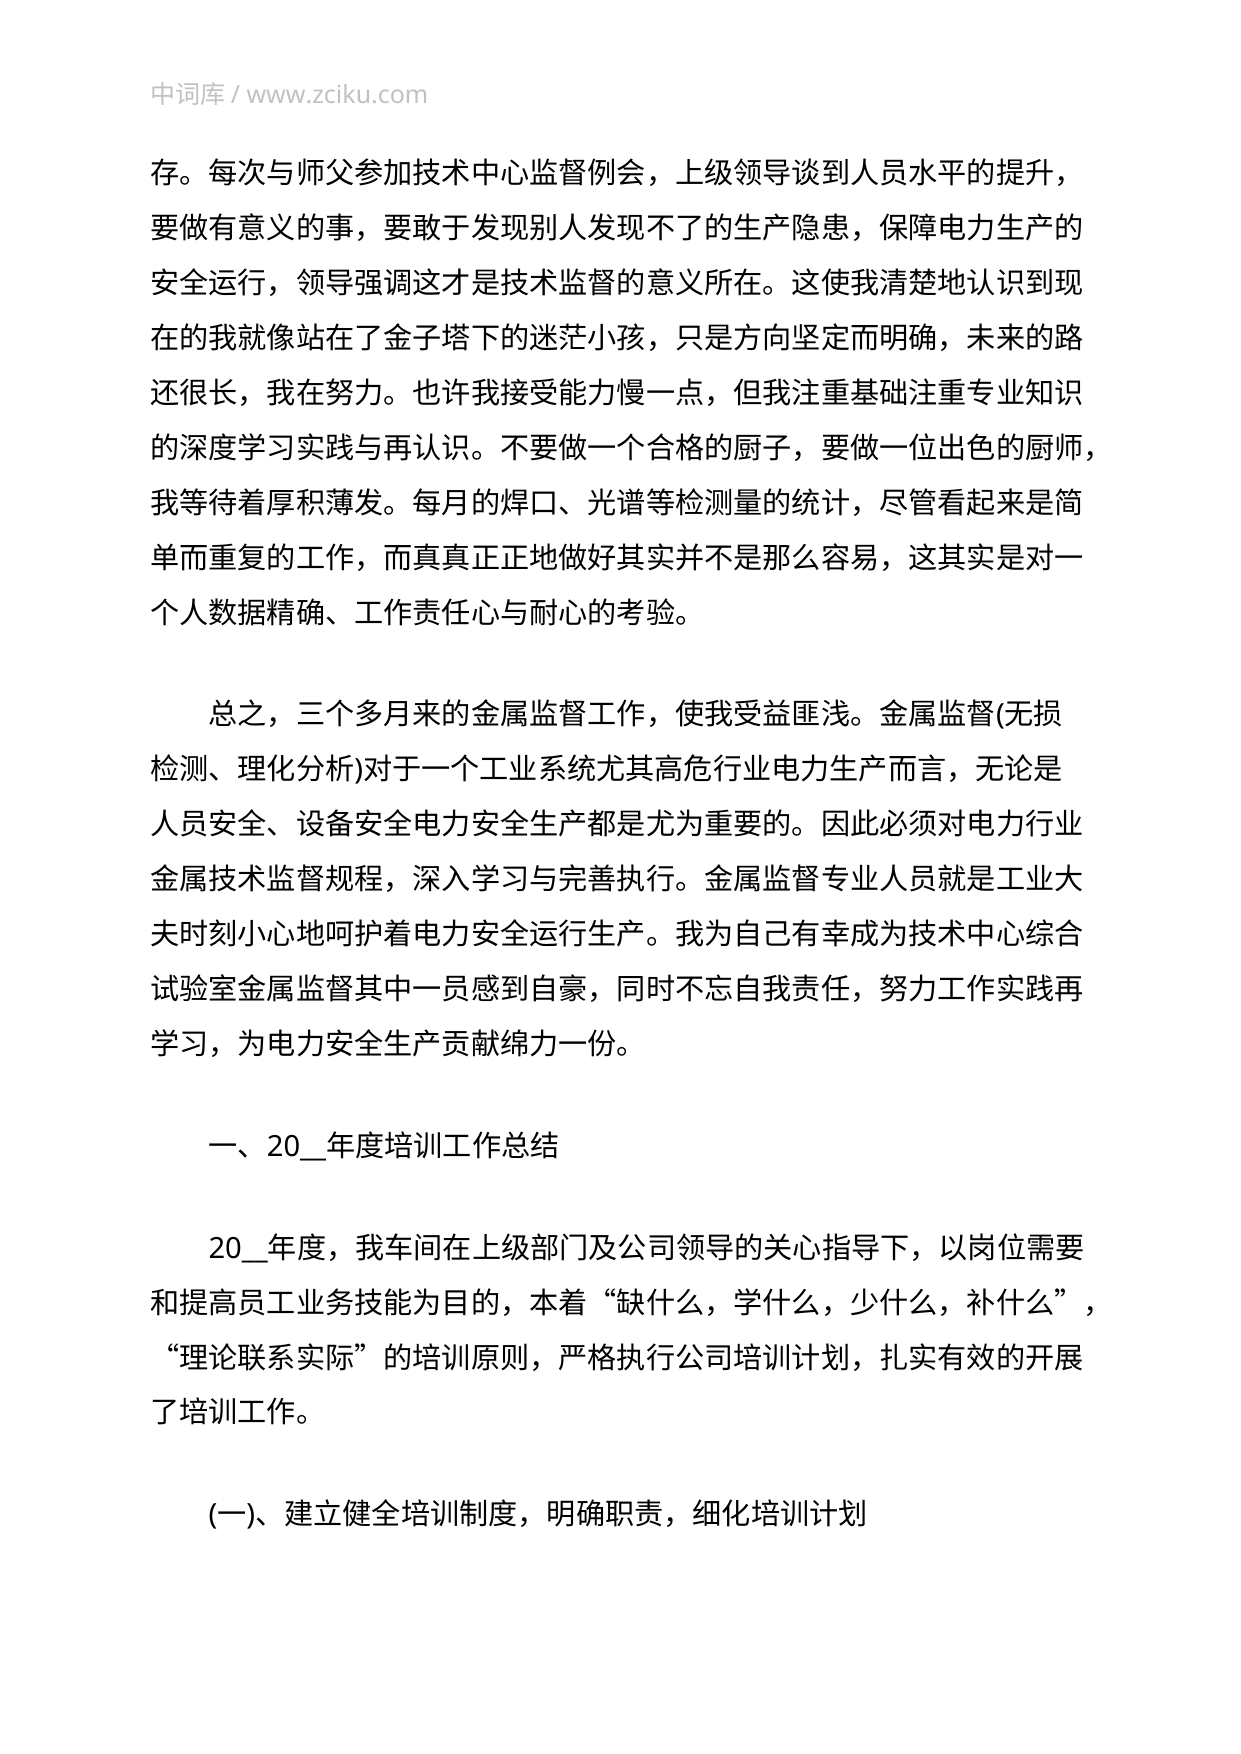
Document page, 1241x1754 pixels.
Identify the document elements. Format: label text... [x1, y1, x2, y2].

text 总之，三个多月来的金属监督工作，使我受益匪浅。金属监督(无损检测、理化分析)对于一个工业系统尤其高危行业电力生产而言，无论是人员安全、设备安全电力安全生产都是尤为重要的。因此必须对电力行业金属技术监督规程，深入学习与完善执行。金属监督专业人员就是工业大夫时刻小心地呵护着电力安全运行生产。我为自己有幸成为技术中心综合试验室金属监督其中一员感到自豪，同时不忘自我责任，努力工作实践再学习，为电力安全生产贡献绵力一份。 [150, 691, 1090, 1063]
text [150, 150, 1090, 631]
text 一、20__年度培训工作总结 [150, 1122, 1090, 1165]
text 20__年度，我车间在上级部门及公司领导的关心指导下，以岗位需要和提高员工业务技能为目的，本着“缺什么，学什么，少什么，补什么”，“理论联系实际”的培训原则，严格执行公司培训计划，扎实有效的开展了培训工作。 [150, 1224, 1090, 1431]
text (一)、建立健全培训制度，明确职责，细化培训计划 [150, 1491, 1090, 1533]
